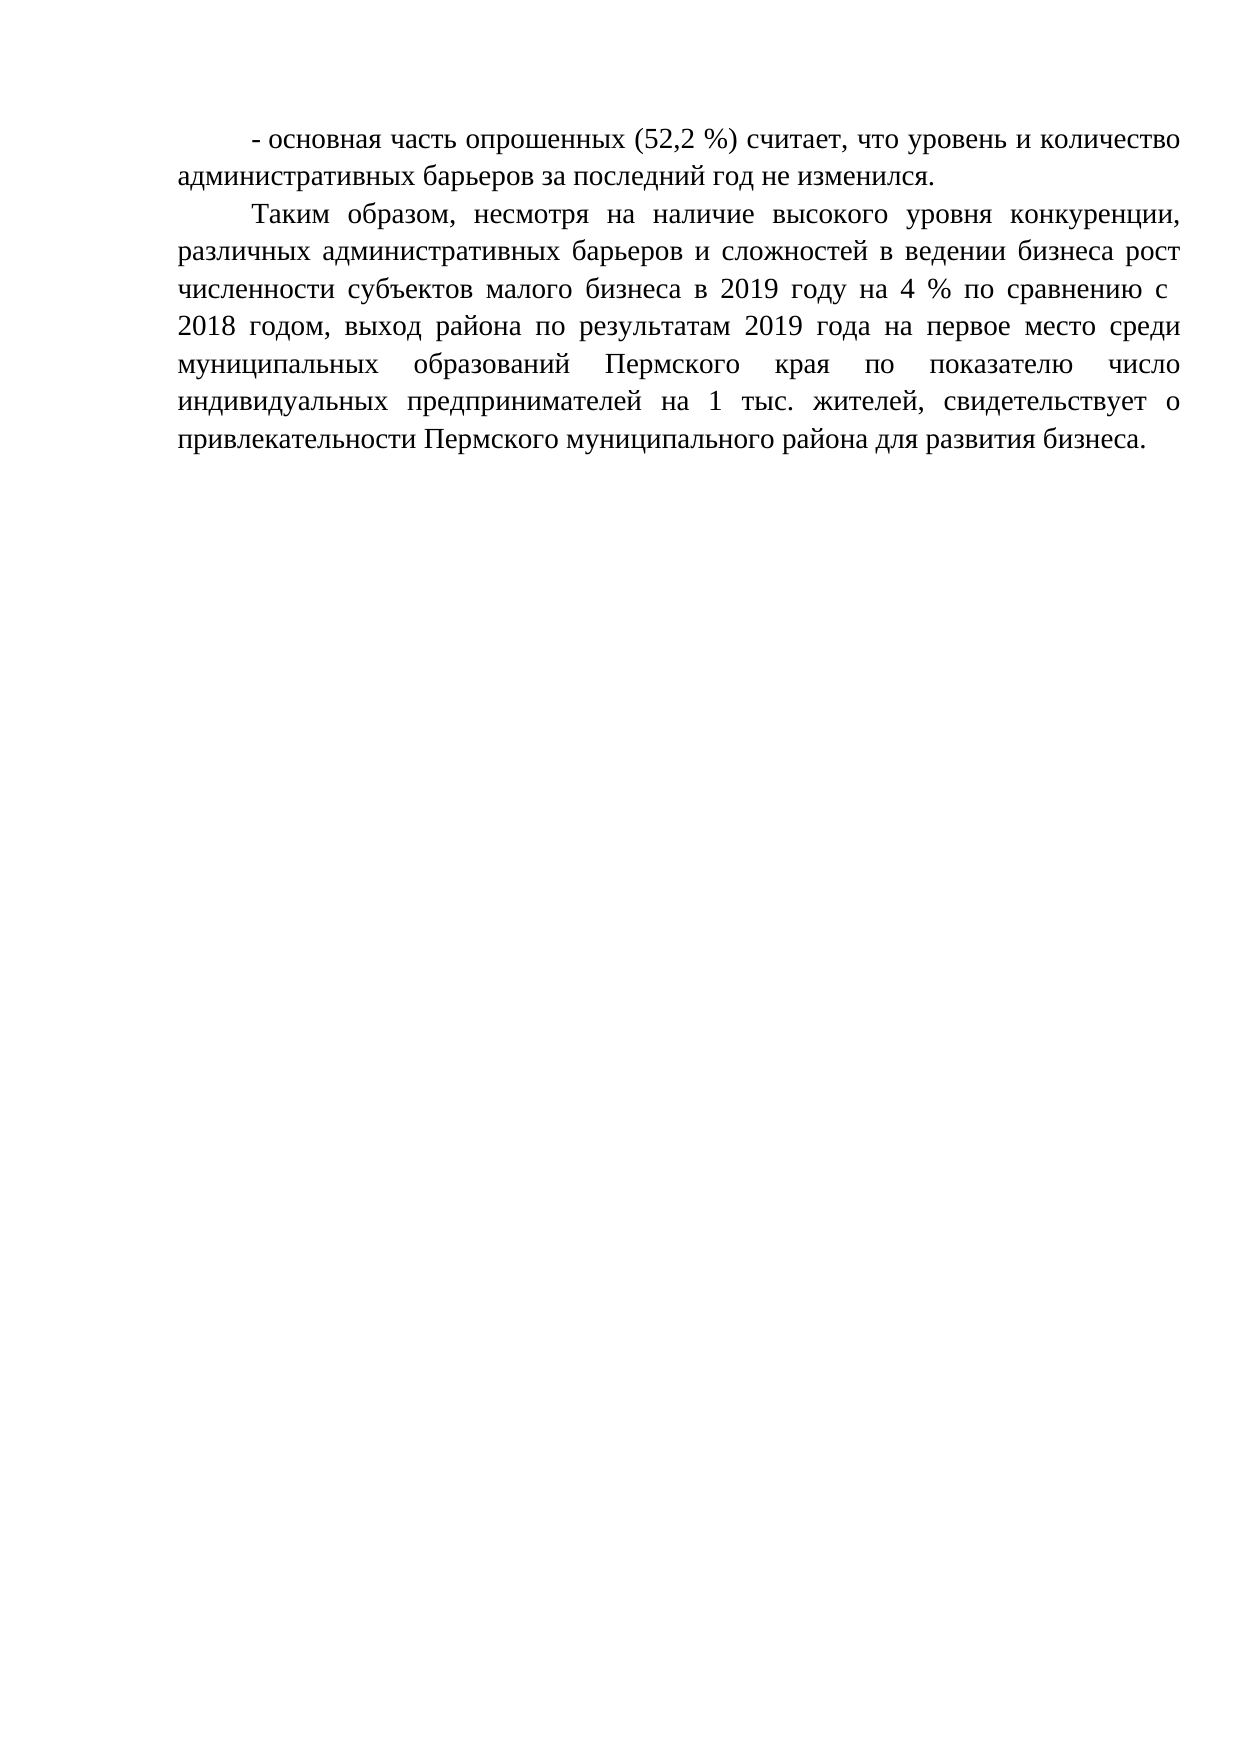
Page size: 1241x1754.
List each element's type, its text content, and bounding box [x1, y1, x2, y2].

text Таким образом, несмотря на наличие высокого уровня конкуренции, различных административных барьеров и сложностей в ведении бизнеса рост численности субъектов малого бизнеса в 2019 году на 4 % по сравнению с 2018 годом, выход района по результатам 2019 года на первое место среди муниципальных образований Пермского края по показателю число индивидуальных предпринимателей на 1 тыс. жителей, свидетельствует о привлекательности Пермского муниципального района для развития бизнеса. [177, 193, 1181, 456]
text - основная часть опрошенных (52,2 %) считает, что уровень и количество административных барьеров за последний год не изменился. [177, 118, 1181, 193]
